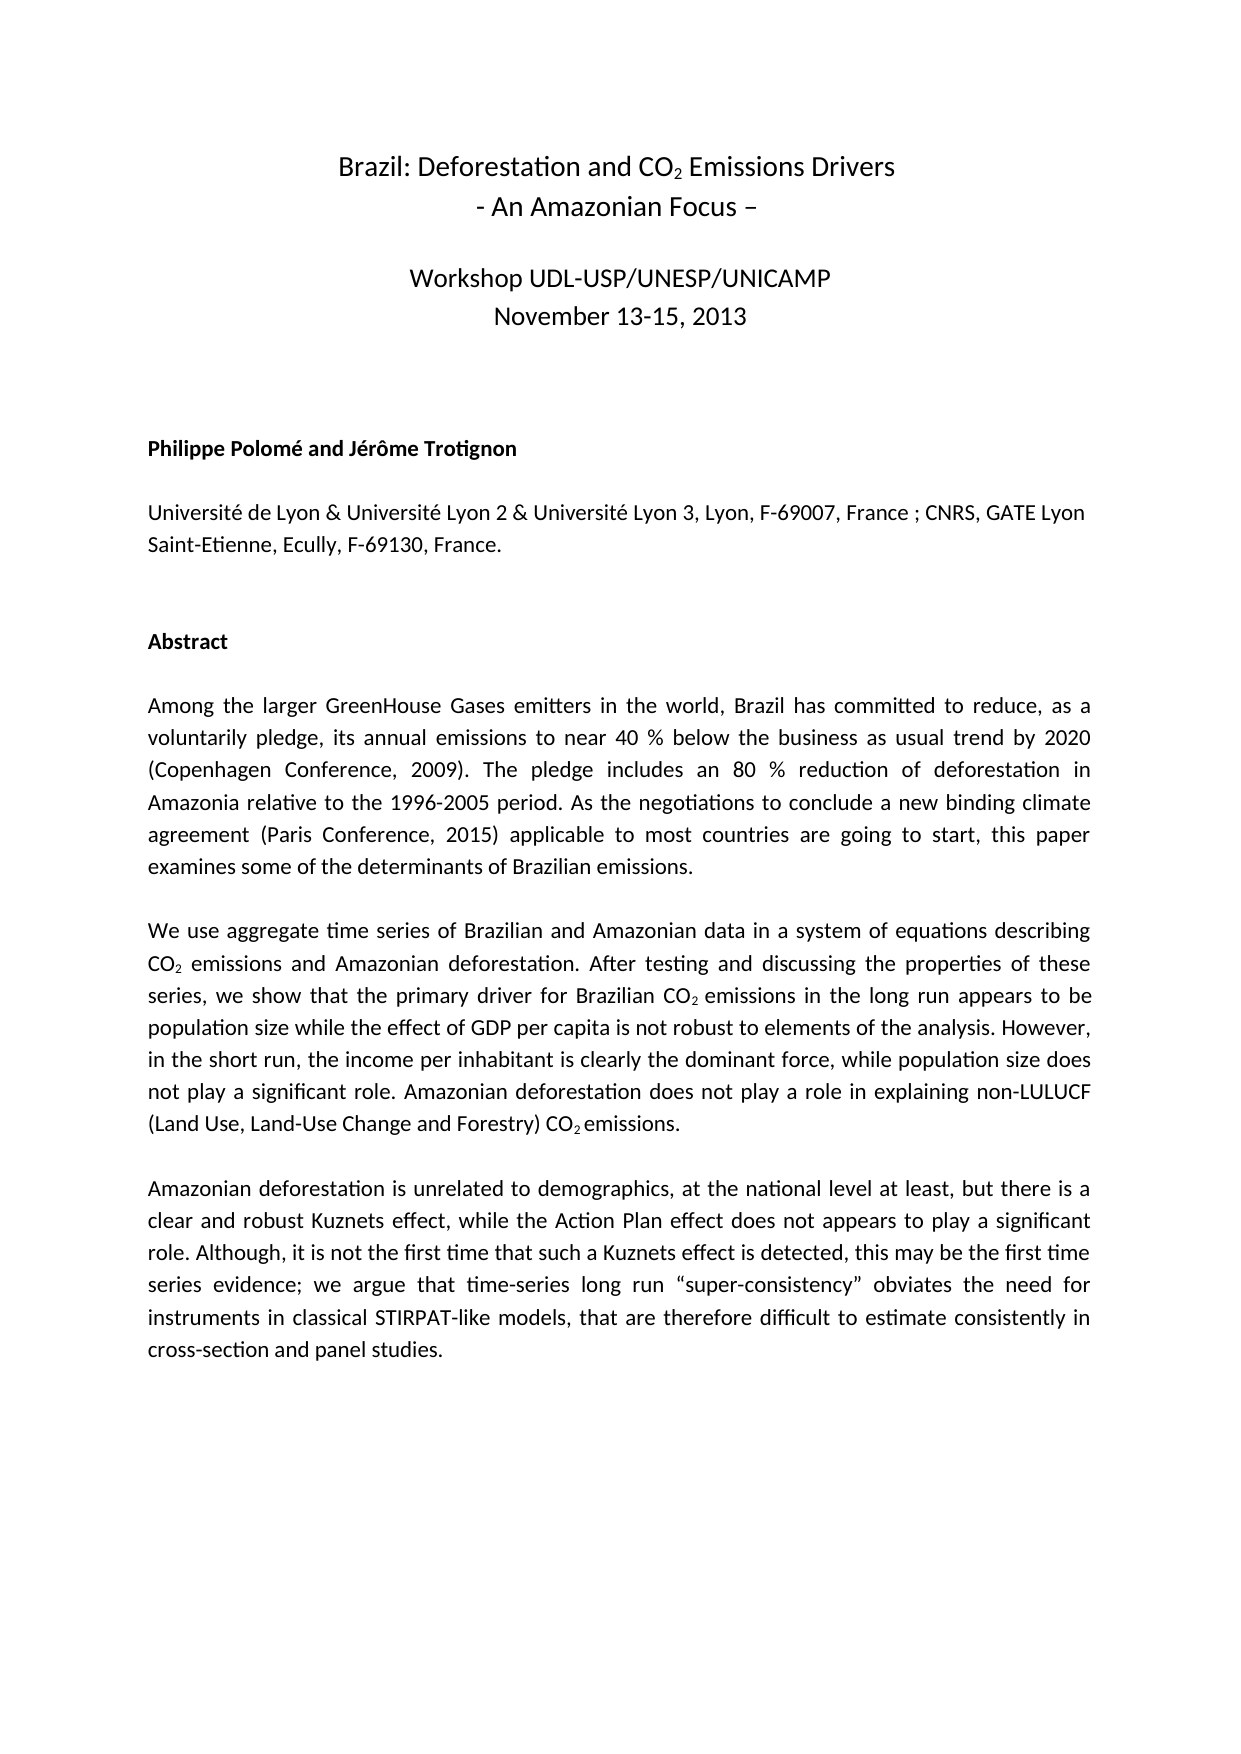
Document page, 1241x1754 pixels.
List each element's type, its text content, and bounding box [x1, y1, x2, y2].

text We use aggregate time series of Brazilian and Amazonian data in a system of equations describing CO2 emissions and Amazonian deforestation. After testing and discussing the properties of these series, we show that the primary driver for Brazilian CO2 emissions in the long run appears to be population size while the effect of GDP per capita is not robust to elements of the analysis. However, in the short run, the income per inhabitant is clearly the dominant force, while population size does not play a significant role. Amazonian deforestation does not play a role in explaining non-LULUCF (Land Use, Land-Use Change and Forestry) CO2 emissions. [148, 916, 1093, 1138]
text Philippe Polomé and Jérôme Trotignon [148, 434, 1093, 462]
text Abstract [148, 627, 1093, 655]
text Brazil: Deforestation and CO2 Emissions Drivers - An Amazonian Focus – Workshop UDL-USP/UNESP/UNICAMP November 13-15, 2013 [148, 148, 1093, 332]
text Amazonian deforestation is unrelated to demographics, at the national level at least, but there is a clear and robust Kuznets effect, while the Action Plan effect does not appears to play a significant role. Although, it is not the first time that such a Kuznets effect is detected, this may be the first time series evidence; we argue that time-series long run “super-consistency” obviates the need for instruments in classical STIRPAT-like models, that are therefore difficult to estimate consistently in cross-section and panel studies. [148, 1174, 1093, 1363]
text Université de Lyon & Université Lyon 2 & Université Lyon 3, Lyon, F-69007, France ; CNRS, GATE Lyon Saint-Etienne, Ecully, F-69130, France. [148, 498, 1093, 558]
text Among the larger GreenHouse Gases emitters in the world, Brazil has committed to reduce, as a voluntarily pledge, its annual emissions to near 40 % below the business as usual trend by 2020 (Copenhagen Conference, 2009). The pledge includes an 80 % reduction of deforestation in Amazonia relative to the 1996-2005 period. As the negotiations to conclude a new binding climate agreement (Paris Conference, 2015) applicable to most countries are going to start, this paper examines some of the determinants of Brazilian emissions. [148, 691, 1093, 880]
